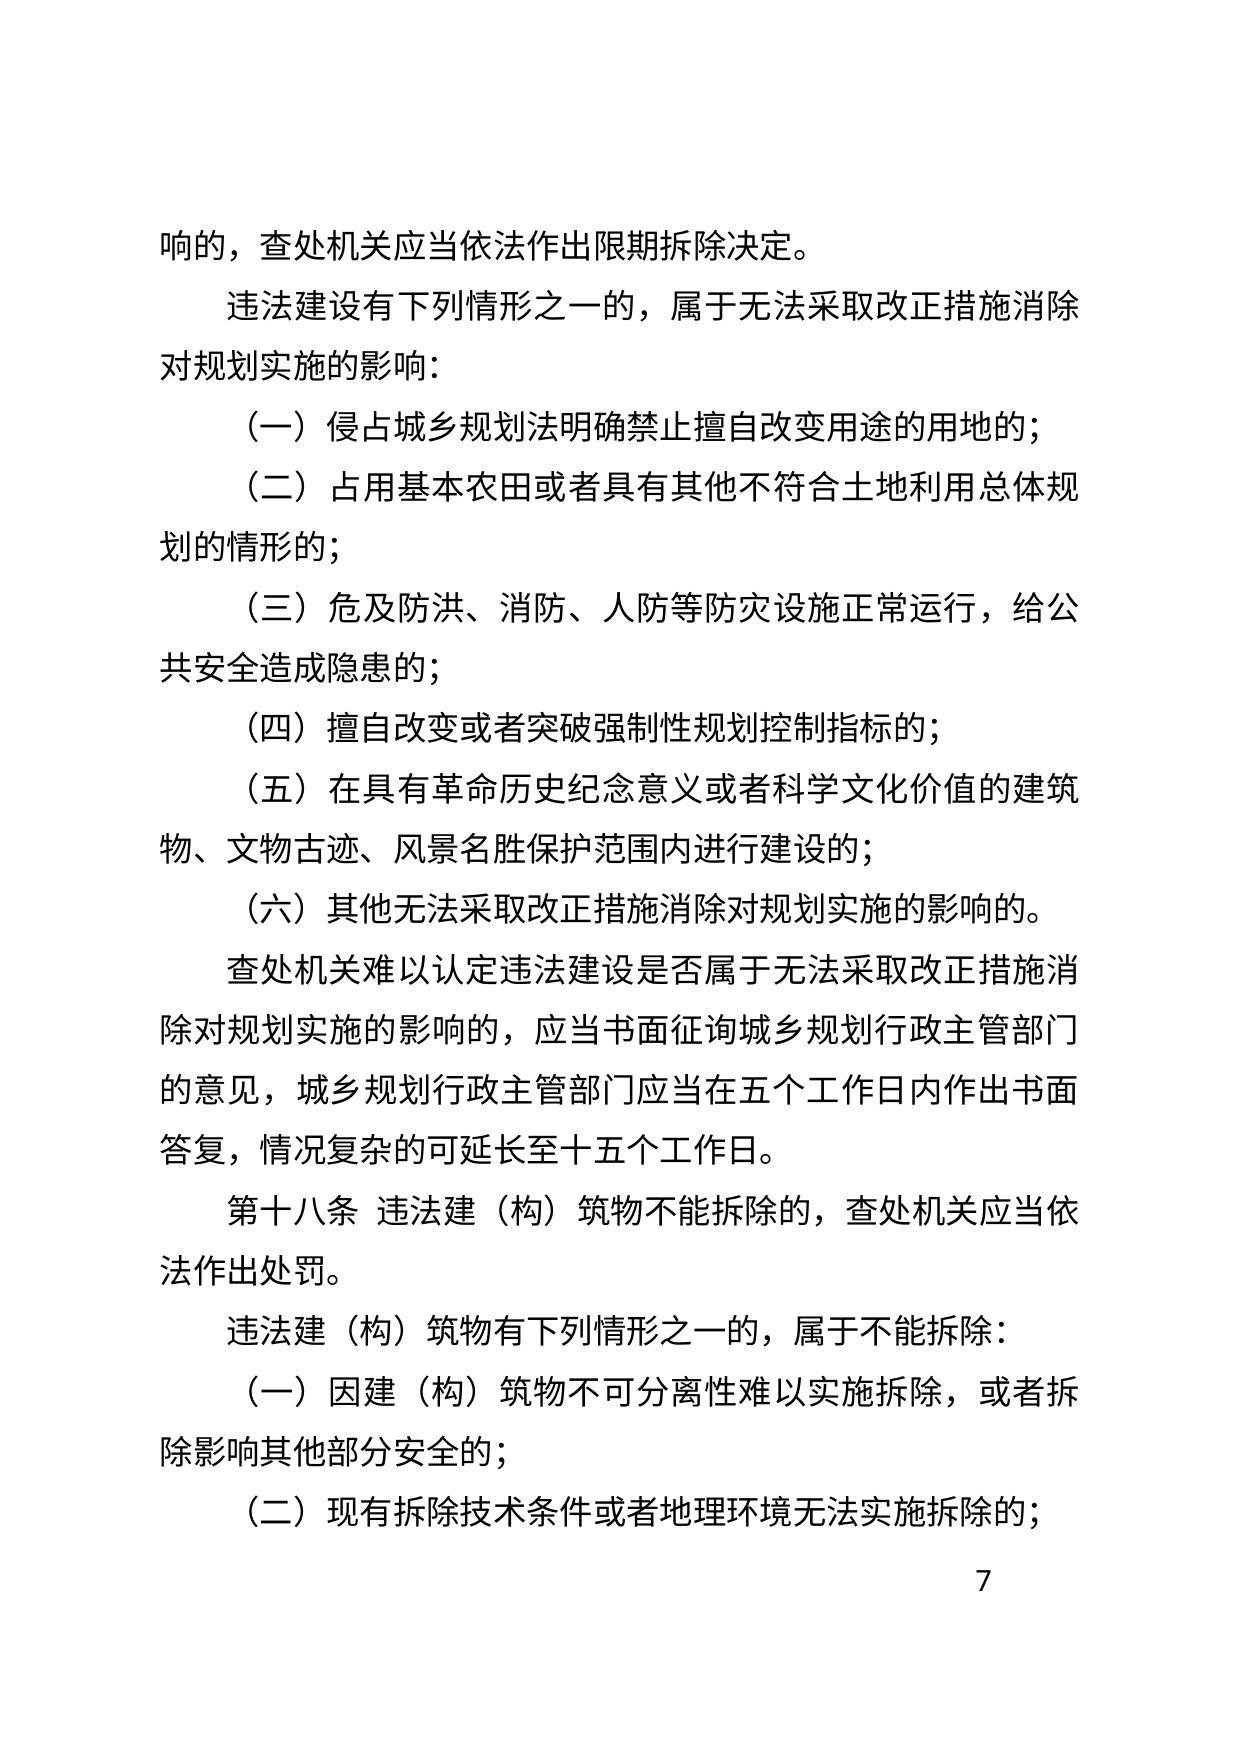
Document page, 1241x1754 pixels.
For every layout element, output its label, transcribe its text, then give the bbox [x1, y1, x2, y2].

text 查处机关难以认定违法建设是否属于无法采取改正措施消除对规划实施的影响的，应当书面征询城乡规划行政主管部门的意见，城乡规划行政主管部门应当在五个工作日内作出书面答复，情况复杂的可延长至十五个工作日。 [159, 937, 1081, 1178]
text 第十八条 违法建（构）筑物不能拆除的，查处机关应当依法作出处罚。 [159, 1178, 1081, 1299]
text （六）其他无法采取改正措施消除对规划实施的影响的。 [159, 877, 1081, 937]
text （五）在具有革命历史纪念意义或者科学文化价值的建筑物、文物古迹、风景名胜保护范围内进行建设的； [159, 756, 1081, 877]
text （四）擅自改变或者突破强制性规划控制指标的； [159, 696, 1081, 756]
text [159, 213, 1081, 274]
text （三）危及防洪、消防、人防等防灾设施正常运行，给公共安全造成隐患的； [159, 575, 1081, 696]
text （一）因建（构）筑物不可分离性难以实施拆除，或者拆除影响其他部分安全的； [159, 1359, 1081, 1480]
text （二）现有拆除技术条件或者地理环境无法实施拆除的； [159, 1480, 1081, 1540]
text （二）占用基本农田或者具有其他不符合土地利用总体规划的情形的； [159, 455, 1081, 575]
text 违法建（构）筑物有下列情形之一的，属于不能拆除： [159, 1299, 1081, 1359]
text 违法建设有下列情形之一的，属于无法采取改正措施消除对规划实施的影响： [159, 274, 1081, 394]
text （一）侵占城乡规划法明确禁止擅自改变用途的用地的； [159, 394, 1081, 455]
